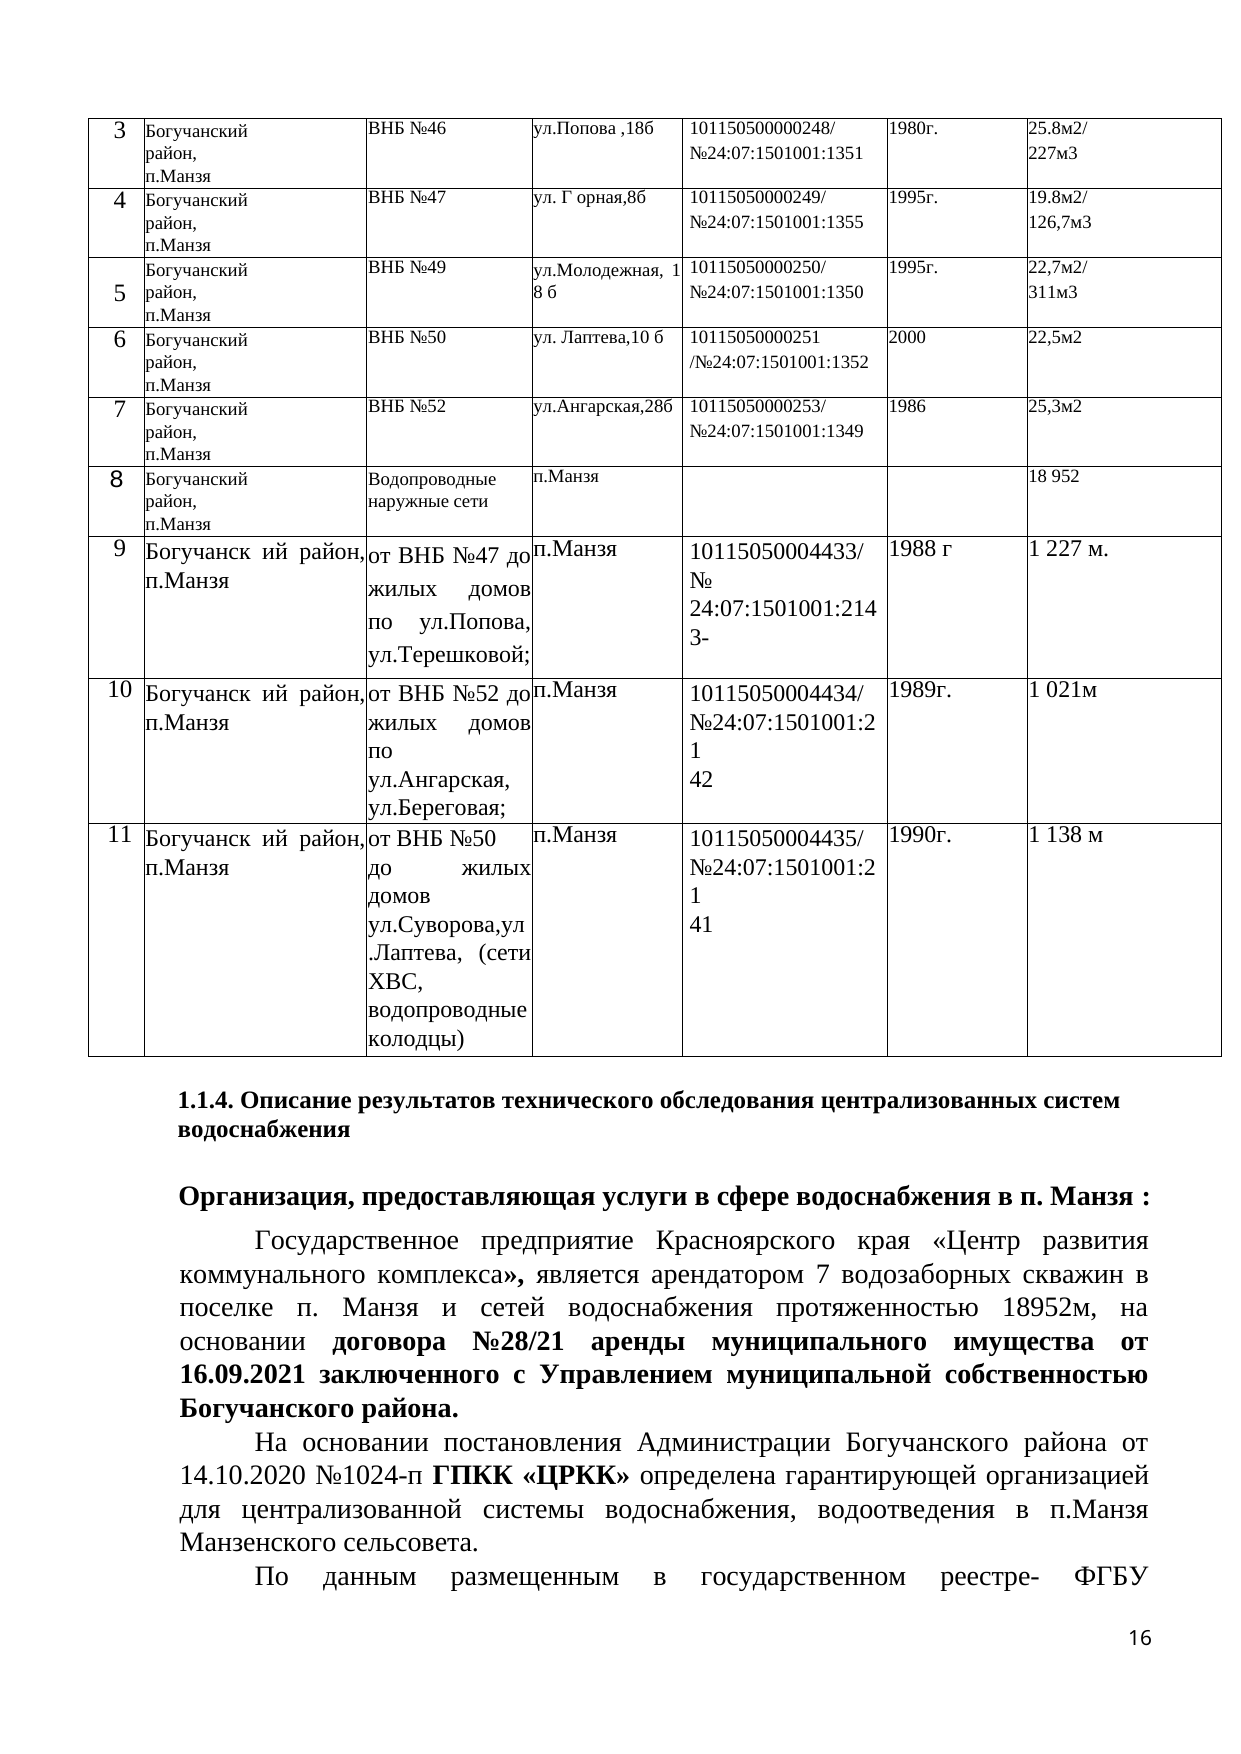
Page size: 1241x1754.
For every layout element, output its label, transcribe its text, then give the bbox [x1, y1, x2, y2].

text Государственное предприятие Красноярского края «Центр развития коммунального комплекса», является арендатором 7 водозаборных скважин в поселке п. Манзя и сетей водоснабжения протяженностью 18952м, на основании договора №28/21 аренды муниципального имущества от 16.09.2021 заключенного с Управлением муниципальной собственностью Богучанского района. [179, 1390, 1149, 1424]
table_cell 1 021м [1028, 679, 1221, 823]
table_cell от ВНБ №47 до жилых домов по ул.Попова, ул.Терешковой; [367, 537, 532, 678]
table_cell 1989г. [888, 679, 1027, 823]
table_cell Водопроводные наружные сети [367, 467, 532, 536]
table_cell от ВНБ №52 до жилых домов по ул.Ангарская, ул.Береговая; [367, 679, 532, 823]
table_cell 10115050004434/ №24:07:1501001:21 42 [683, 679, 887, 823]
table_cell 10 [89, 679, 144, 823]
table_cell 10115050000253/ №24:07:1501001:1349 [683, 398, 887, 466]
table_cell 1988 г [888, 537, 1027, 678]
table_cell 101150500000248/ №24:07:1501001:1351 [683, 119, 887, 188]
table_cell ВНБ №47 [367, 189, 532, 257]
table_cell п.Манзя [533, 467, 682, 536]
table_cell 6 [89, 328, 144, 397]
table_cell 22,7м2/ 311м3 [1028, 258, 1221, 327]
table_cell 10115050004433/№ 24:07:1501001:214 3- [683, 537, 887, 678]
table_cell [683, 467, 887, 536]
table_cell 3 [89, 119, 144, 188]
table_cell 1 227 м. [1028, 537, 1221, 678]
table_cell Богучанск ий район, п.Манзя [145, 565, 366, 678]
table_cell Богучанск ий район, п.Манзя [145, 707, 366, 823]
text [179, 1558, 1149, 1592]
text На основании постановления Администрации Богучанского района от 14.10.2020 №1024-п ГПКК «ЦРКК» определена гарантирующей организацией для централизованной системы водоснабжения, водоотведения в п.Манзя Манзенского сельсовета. [179, 1424, 1149, 1558]
table_cell 7 [89, 398, 144, 466]
table_cell 2000 [888, 328, 1027, 397]
table_cell Богучанский район, п.Манзя [145, 328, 366, 397]
table_cell Богучанский район, п.Манзя [145, 398, 366, 466]
table_cell 19.8м2/ 126,7м3 [1028, 189, 1221, 257]
table_cell 25.8м2/ 227м3 [1028, 119, 1221, 188]
table_cell п.Манзя [533, 824, 682, 1056]
table_cell 1990г. [888, 824, 1027, 1056]
table_cell 10115050000249/ №24:07:1501001:1355 [683, 189, 887, 257]
table_cell 18 952 [1028, 467, 1221, 536]
table_cell от ВНБ №50 до жилых домов ул.Суворова,ул .Лаптева, (сети ХВС, водопроводные колодцы) [367, 824, 532, 1056]
table_cell ул. Г орная,8б [533, 189, 682, 257]
table_cell 5 [89, 258, 144, 327]
table_cell п.Манзя [533, 679, 682, 823]
text 1.1.4. Описание результатов технического обследования централизованных систем водоснабжения [177, 1085, 1152, 1143]
table_cell ул.Попова ,18б [533, 119, 682, 188]
text Организация, предоставляющая услуги в сфере водоснабжения в п. Манзя : [177, 1183, 1141, 1211]
table_cell 11 [89, 824, 144, 1056]
table_cell 1 138 м [1028, 824, 1221, 1056]
table_cell ВНБ №49 [367, 258, 532, 327]
table_cell п.Манзя [533, 537, 682, 678]
table_cell 1995г. [888, 189, 1027, 257]
table_cell 10115050004435/ №24:07:1501001:21 41 [683, 824, 887, 1056]
table_cell ул. Лаптева,10 б [533, 328, 682, 397]
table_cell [145, 119, 366, 188]
table_cell [888, 467, 1027, 536]
table_cell 4 [89, 189, 144, 257]
table_cell ВНБ №46 [367, 119, 532, 188]
table_cell 25,3м2 [1028, 398, 1221, 466]
table_cell Богучанский район, п.Манзя [145, 467, 366, 536]
table_cell 9 [89, 537, 144, 678]
table_cell 1986 [888, 398, 1027, 466]
table_cell ВНБ №52 [367, 398, 532, 466]
table_cell 22,5м2 [1028, 328, 1221, 397]
table_cell 1995г. [888, 258, 1027, 327]
table_cell ул.Молодежная, 1 8 б [533, 258, 682, 327]
table_cell Богучанский район, п.Манзя [145, 189, 366, 257]
table_cell 10115050000251 /№24:07:1501001:1352 [683, 328, 887, 397]
table_cell ВНБ №50 [367, 328, 532, 397]
table_cell Богучанский район, п.Манзя [145, 258, 366, 327]
table_cell ул.Ангарская,28б [533, 398, 682, 466]
table_cell 8 [89, 467, 144, 536]
table_cell Богучанск ий район, п.Манзя [145, 852, 366, 1056]
table_cell 1980г. [888, 119, 1027, 188]
table_cell 10115050000250/ №24:07:1501001:1350 [683, 258, 887, 327]
text Государственное предприятие Красноярского края «Центр развития коммунального комплекса», является арендатором 7 водозаборных скважин в поселке п. Манзя и сетей водоснабжения протяженностью 18952м, на основании договора №28/21 аренды муниципального имущества от 16.09.2021 заключенного с Управлением муниципальной собственностью Богучанского района. [179, 1223, 1149, 1358]
